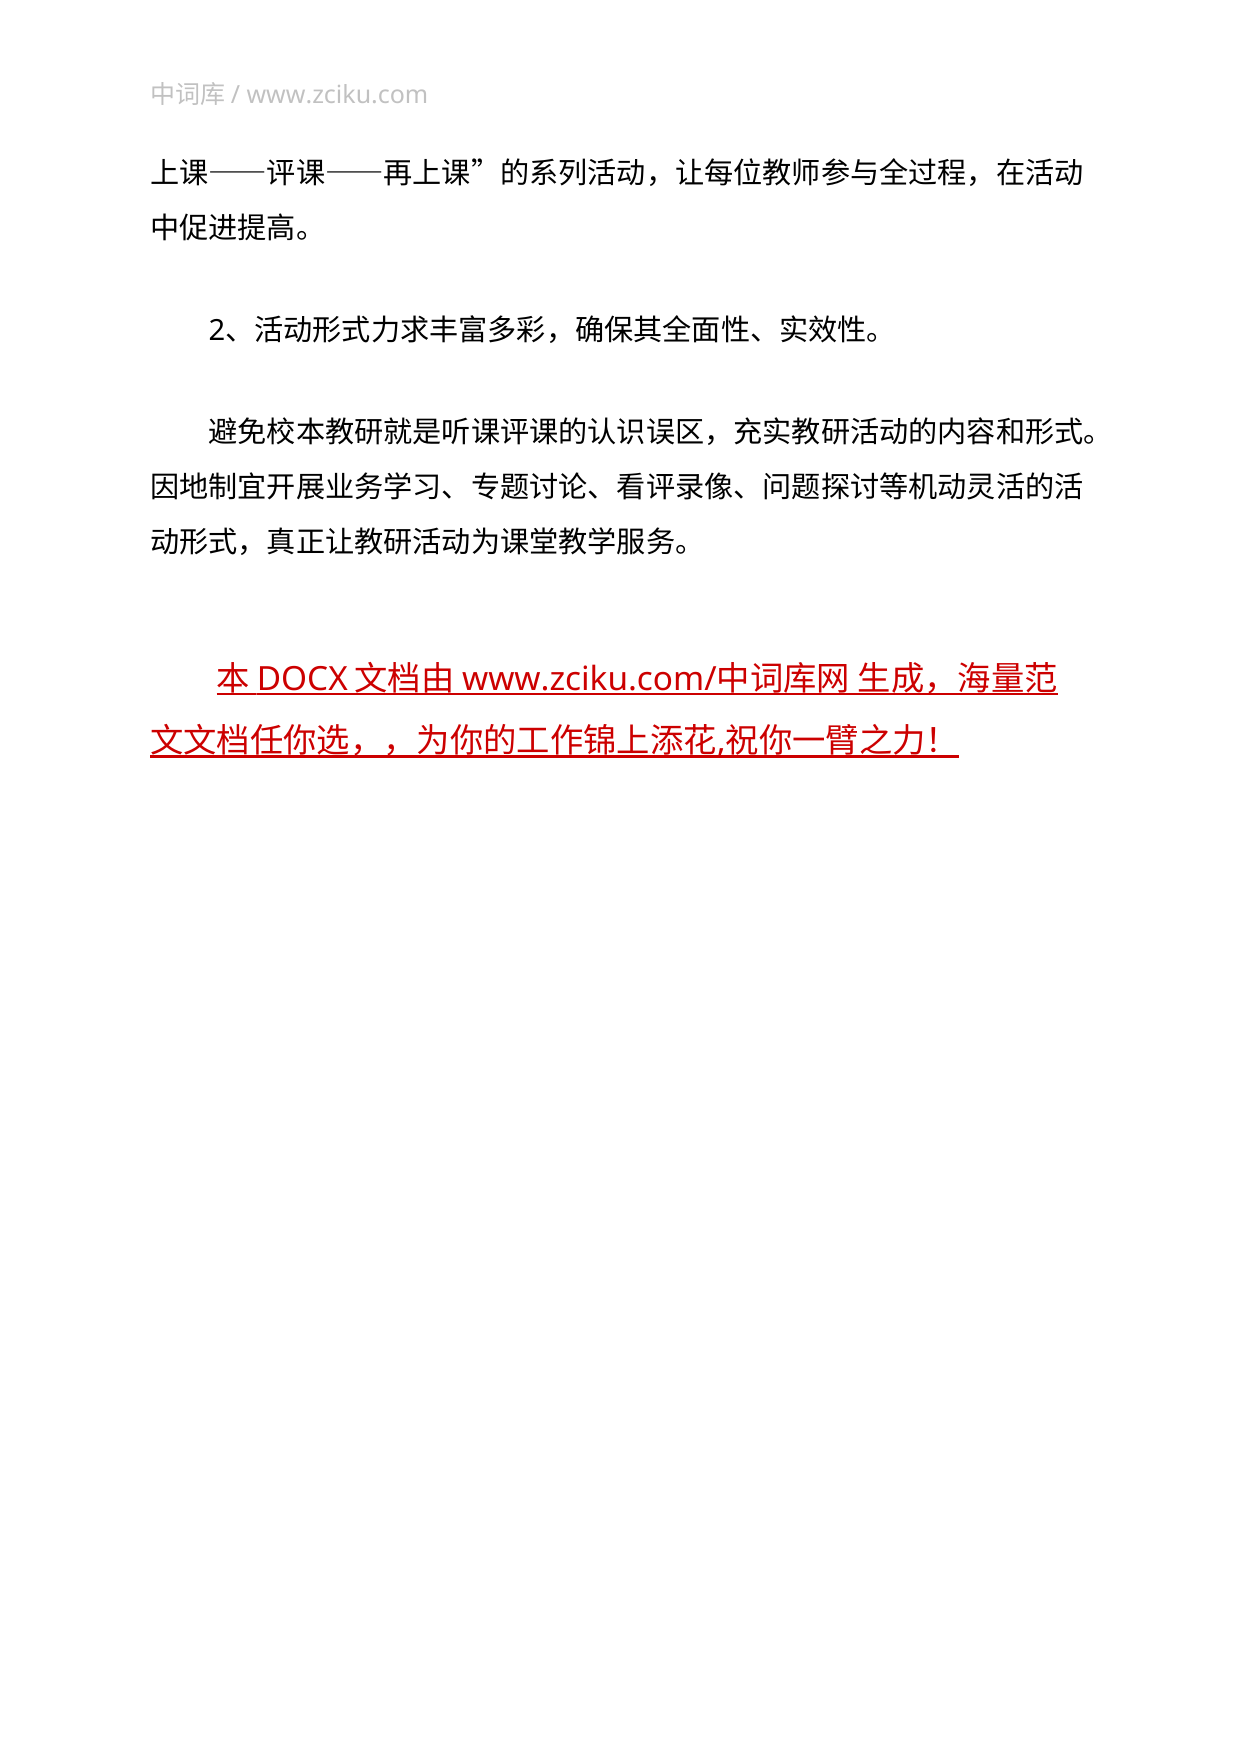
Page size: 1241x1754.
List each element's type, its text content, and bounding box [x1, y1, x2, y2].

text 本DOCX文档由 www.zciku.com/中词库网 生成，海量范文文档任你选，，为你的工作锦上添花,祝你一臂之力！ [150, 651, 1090, 763]
text 避免校本教研就是听课评课的认识误区，充实教研活动的内容和形式。因地制宜开展业务学习、专题讨论、看评录像、问题探讨等机动灵活的活动形式，真正让教研活动为课堂教学服务。 [150, 409, 1090, 561]
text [150, 150, 1090, 247]
text 2、活动形式力求丰富多彩，确保其全面性、实效性。 [150, 307, 1090, 349]
